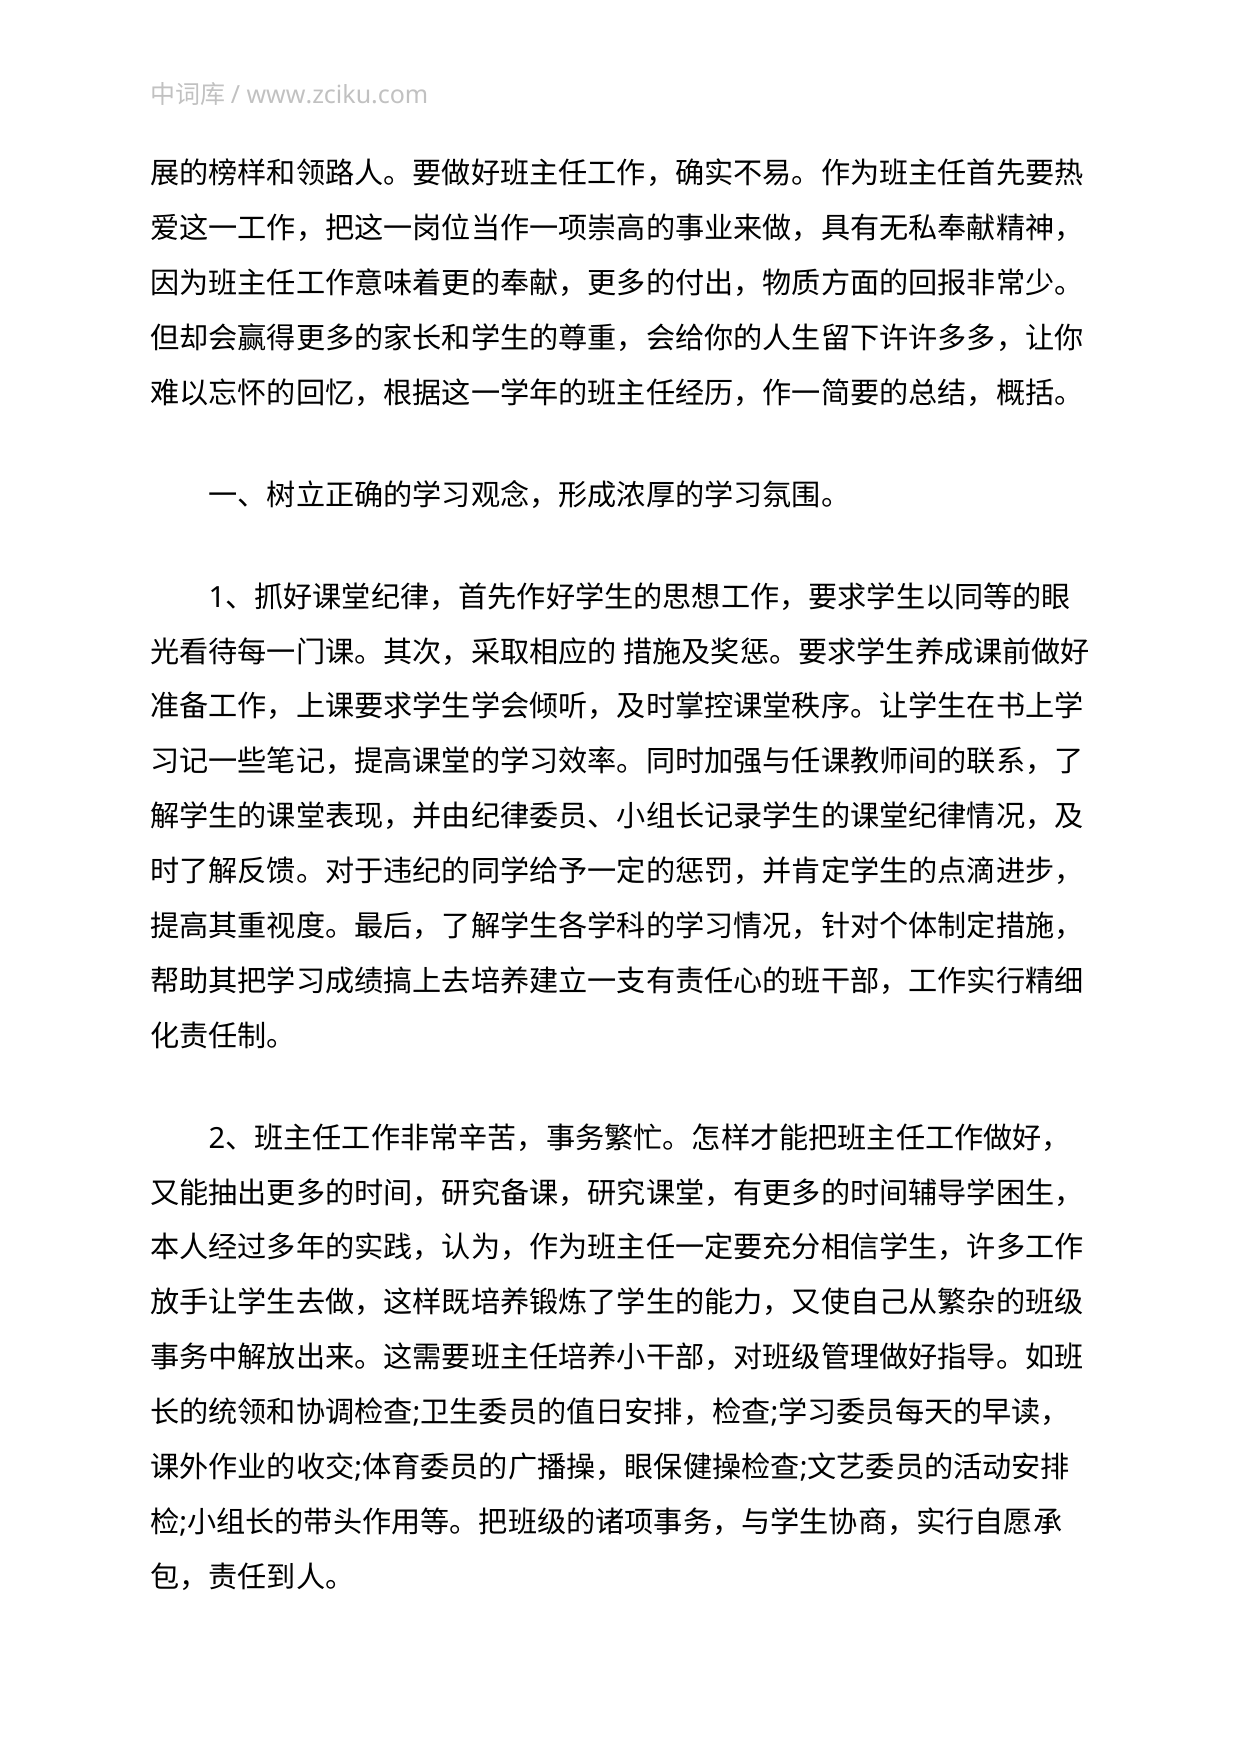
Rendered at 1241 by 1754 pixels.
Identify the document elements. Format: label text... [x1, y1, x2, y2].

text 2、班主任工作非常辛苦，事务繁忙。怎样才能把班主任工作做好，又能抽出更多的时间，研究备课，研究课堂，有更多的时间辅导学困生，本人经过多年的实践，认为，作为班主任一定要充分相信学生，许多工作放手让学生去做，这样既培养锻炼了学生的能力，又使自己从繁杂的班级事务中解放出来。这需要班主任培养小干部，对班级管理做好指导。如班长的统领和协调检查;卫生委员的值日安排，检查;学习委员每天的早读，课外作业的收交;体育委员的广播操，眼保健操检查;文艺委员的活动安排检;小组长的带头作用等。把班级的诸项事务，与学生协商，实行自愿承包，责任到人。 [150, 1114, 1090, 1596]
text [150, 150, 1090, 412]
text 1、抓好课堂纪律，首先作好学生的思想工作，要求学生以同等的眼光看待每一门课。其次，采取相应的 措施及奖惩。要求学生养成课前做好准备工作，上课要求学生学会倾听，及时掌控课堂秩序。让学生在书上学习记一些笔记，提高课堂的学习效率。同时加强与任课教师间的联系，了解学生的课堂表现，并由纪律委员、小组长记录学生的课堂纪律情况，及时了解反馈。对于违纪的同学给予一定的惩罚，并肯定学生的点滴进步，提高其重视度。最后，了解学生各学科的学习情况，针对个体制定措施，帮助其把学习成绩搞上去培养建立一支有责任心的班干部，工作实行精细化责任制。 [150, 573, 1090, 1055]
text 一、树立正确的学习观念，形成浓厚的学习氛围。 [150, 471, 1090, 514]
